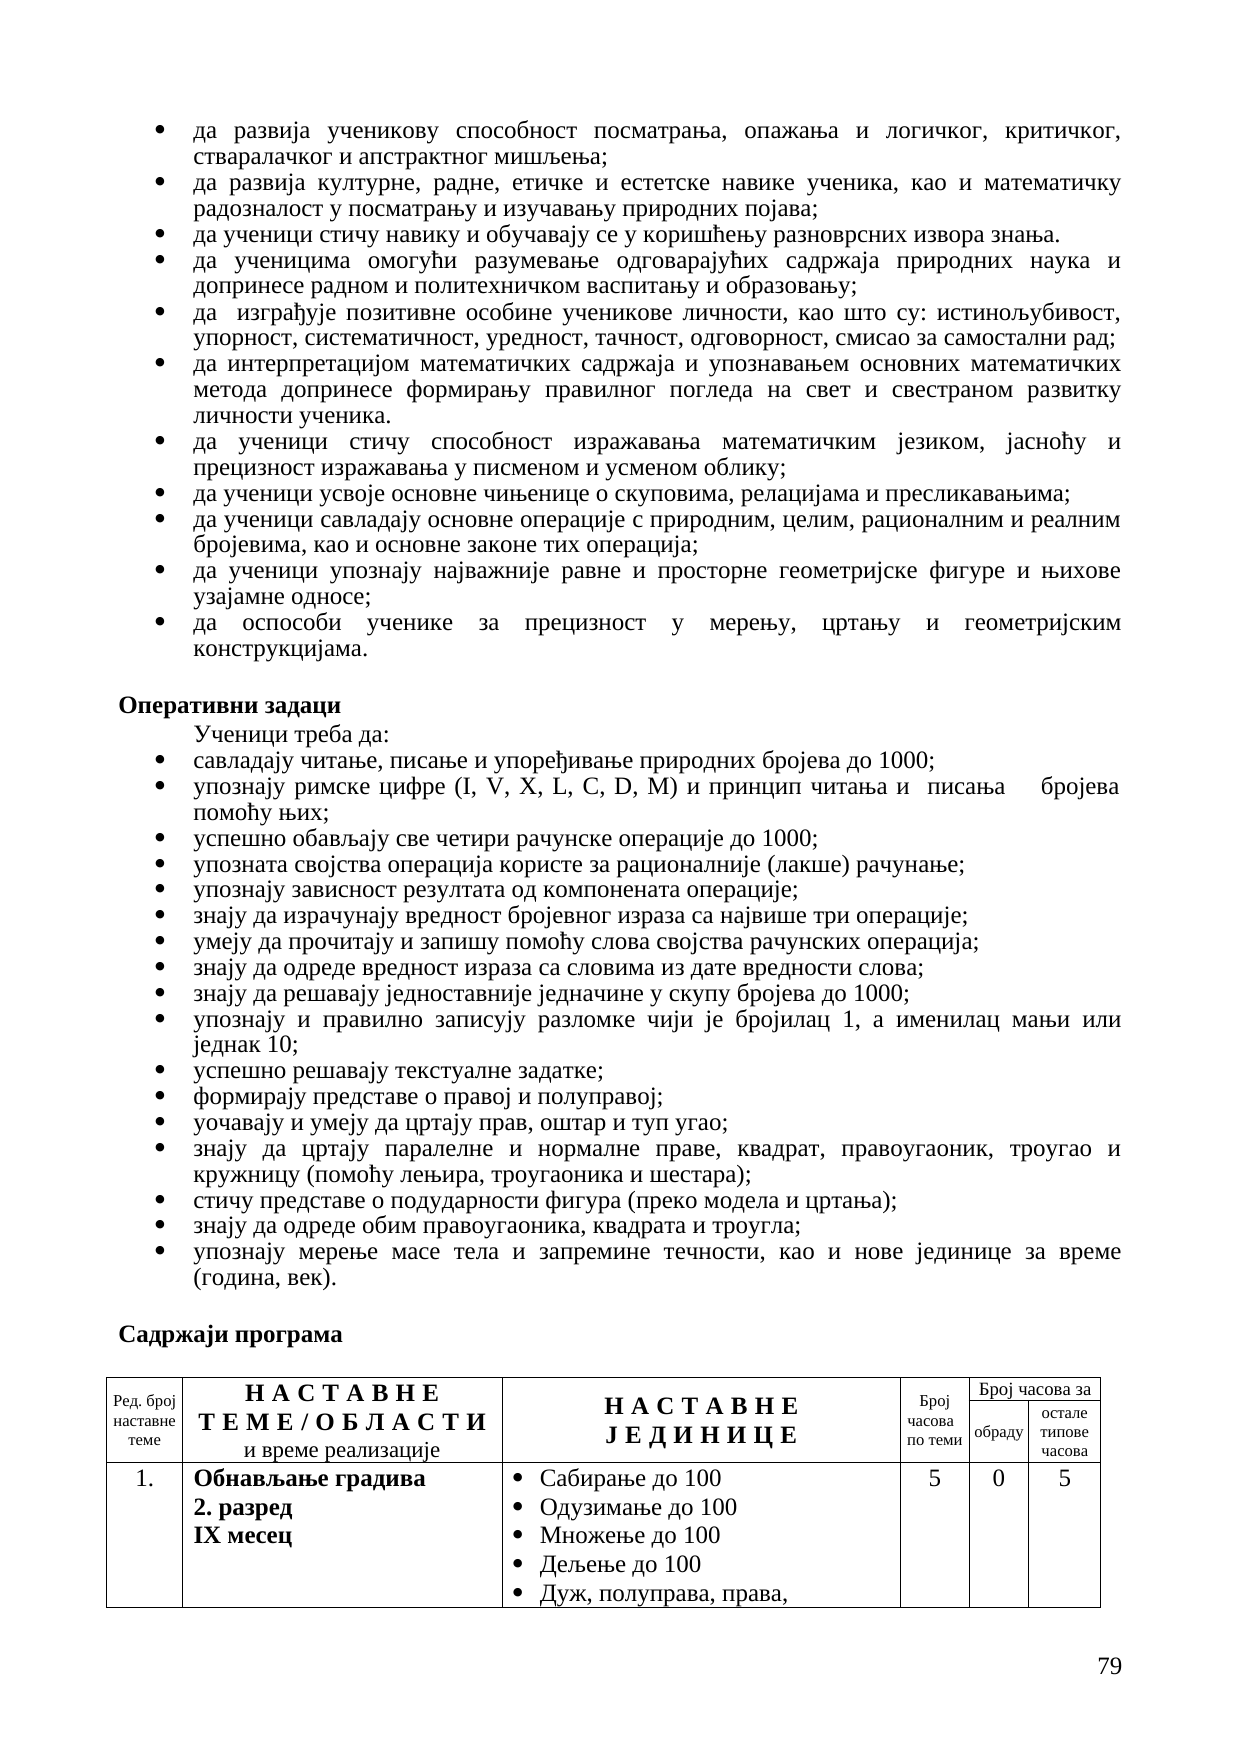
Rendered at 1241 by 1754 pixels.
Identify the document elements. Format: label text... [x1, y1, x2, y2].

list да интерпретацијом математичких садржаја и упознавањем основних математичких метода допринесе формирању правилног погледа на свет и свестраном развитку личности ученика. [156, 351, 1122, 429]
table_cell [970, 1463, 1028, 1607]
list упознају и правилно записују разломке чији је бројилац 1, а именилац мањи или једнак 10; [156, 1006, 1122, 1058]
list упознају зависност резултата од компонената операције; [156, 877, 1122, 903]
list знају да решавају једноставније једначине у скупу бројева до 1000; [156, 981, 1122, 1006]
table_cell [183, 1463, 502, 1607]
list упознају римске цифре (I, V, X, L, C, D, М) и принцип читања и писања бројева помоћу њих; [156, 774, 1122, 826]
list знају да одреде обим правоугаоника, квадрата и троугла; [156, 1213, 1122, 1239]
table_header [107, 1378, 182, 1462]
list да ученици стичу навику и обучавају се у коришћењу разноврсних извора знања. [156, 222, 1122, 247]
list да развија ученикову способност посматрања, опажања и логичког, критичког, стваралачког и апстрактног мишљења; [156, 118, 1122, 170]
list упозната својства операција користе за рационалније (лакше) рачунање; [156, 851, 1122, 877]
list да ученицима омогући разумевање одговарајућих садржаја природних наука и допринесе радном и политехничком васпитању и образовању; [156, 247, 1122, 299]
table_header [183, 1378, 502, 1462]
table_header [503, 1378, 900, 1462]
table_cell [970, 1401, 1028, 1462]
list да ученици стичу способност изражавања математичким језиком, јасноћу и прецизност изражавања у писменом и усменом облику; [156, 429, 1122, 481]
list да ученици упознају најважније равне и просторне геометријске фигуре и њихове узајамне односе; [156, 558, 1122, 610]
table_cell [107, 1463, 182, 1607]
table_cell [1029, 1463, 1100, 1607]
text Ученици треба да: [118, 719, 1122, 748]
list умеју да прочитају и запишу помоћу слова својства рачунских операција; [156, 929, 1122, 955]
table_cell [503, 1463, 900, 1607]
list знају да израчунају вредност бројевног израза са највише три операције; [156, 903, 1122, 929]
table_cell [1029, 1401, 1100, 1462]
list да изграђује позитивне особине ученикове личности, као што су: истинољубивост, упорност, систематичност, уредност, тачност, одговорност, смисао за самостални рад; [156, 299, 1122, 351]
subtitle Оперативни задаци [118, 690, 1122, 719]
list упознају мерење масе тела и запремине течности, као и нове јединице за време (година, век). [156, 1239, 1122, 1291]
list да ученици савладају основне операције с природним, целим, рационалним и реалним бројевима, као и основне законе тих операција; [156, 506, 1122, 558]
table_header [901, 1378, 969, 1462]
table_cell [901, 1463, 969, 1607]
list успешно обављају све четири рачунске операције до 1000; [156, 826, 1122, 851]
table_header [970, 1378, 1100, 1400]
list да ученици усвоје основне чињенице о скуповима, релацијама и пресликавањима; [156, 481, 1122, 506]
list знају да одреде вредност израза са словима из дате вредности слова; [156, 955, 1122, 981]
list да оспособи ученике за прецизност у мерењу, цртању и геометријским конструкцијама. [156, 610, 1122, 662]
list знају да цртају паралелне и нормалне праве, квадрат, правоугаоник, троугао и кружницу (помоћу лењира, троугаоника и шестара); [156, 1136, 1122, 1187]
list уочавају и умеју да цртају прав, оштар и туп угао; [156, 1110, 1122, 1136]
list успешно решавају текстуалне задатке; [156, 1058, 1122, 1084]
list савладају читање, писање и упоређивање природних бројева до 1000; [156, 748, 1122, 774]
list да развија културне, радне, етичке и естетске навике ученика, као и математичку радозналост у посматрању и изучавању природних појава; [156, 170, 1122, 222]
subtitle Садржаји програма [118, 1319, 1122, 1348]
list формирају представе о правој и полуправој; [156, 1084, 1122, 1110]
list стичу представе о подударности фигура (преко модела и цртања); [156, 1187, 1122, 1213]
